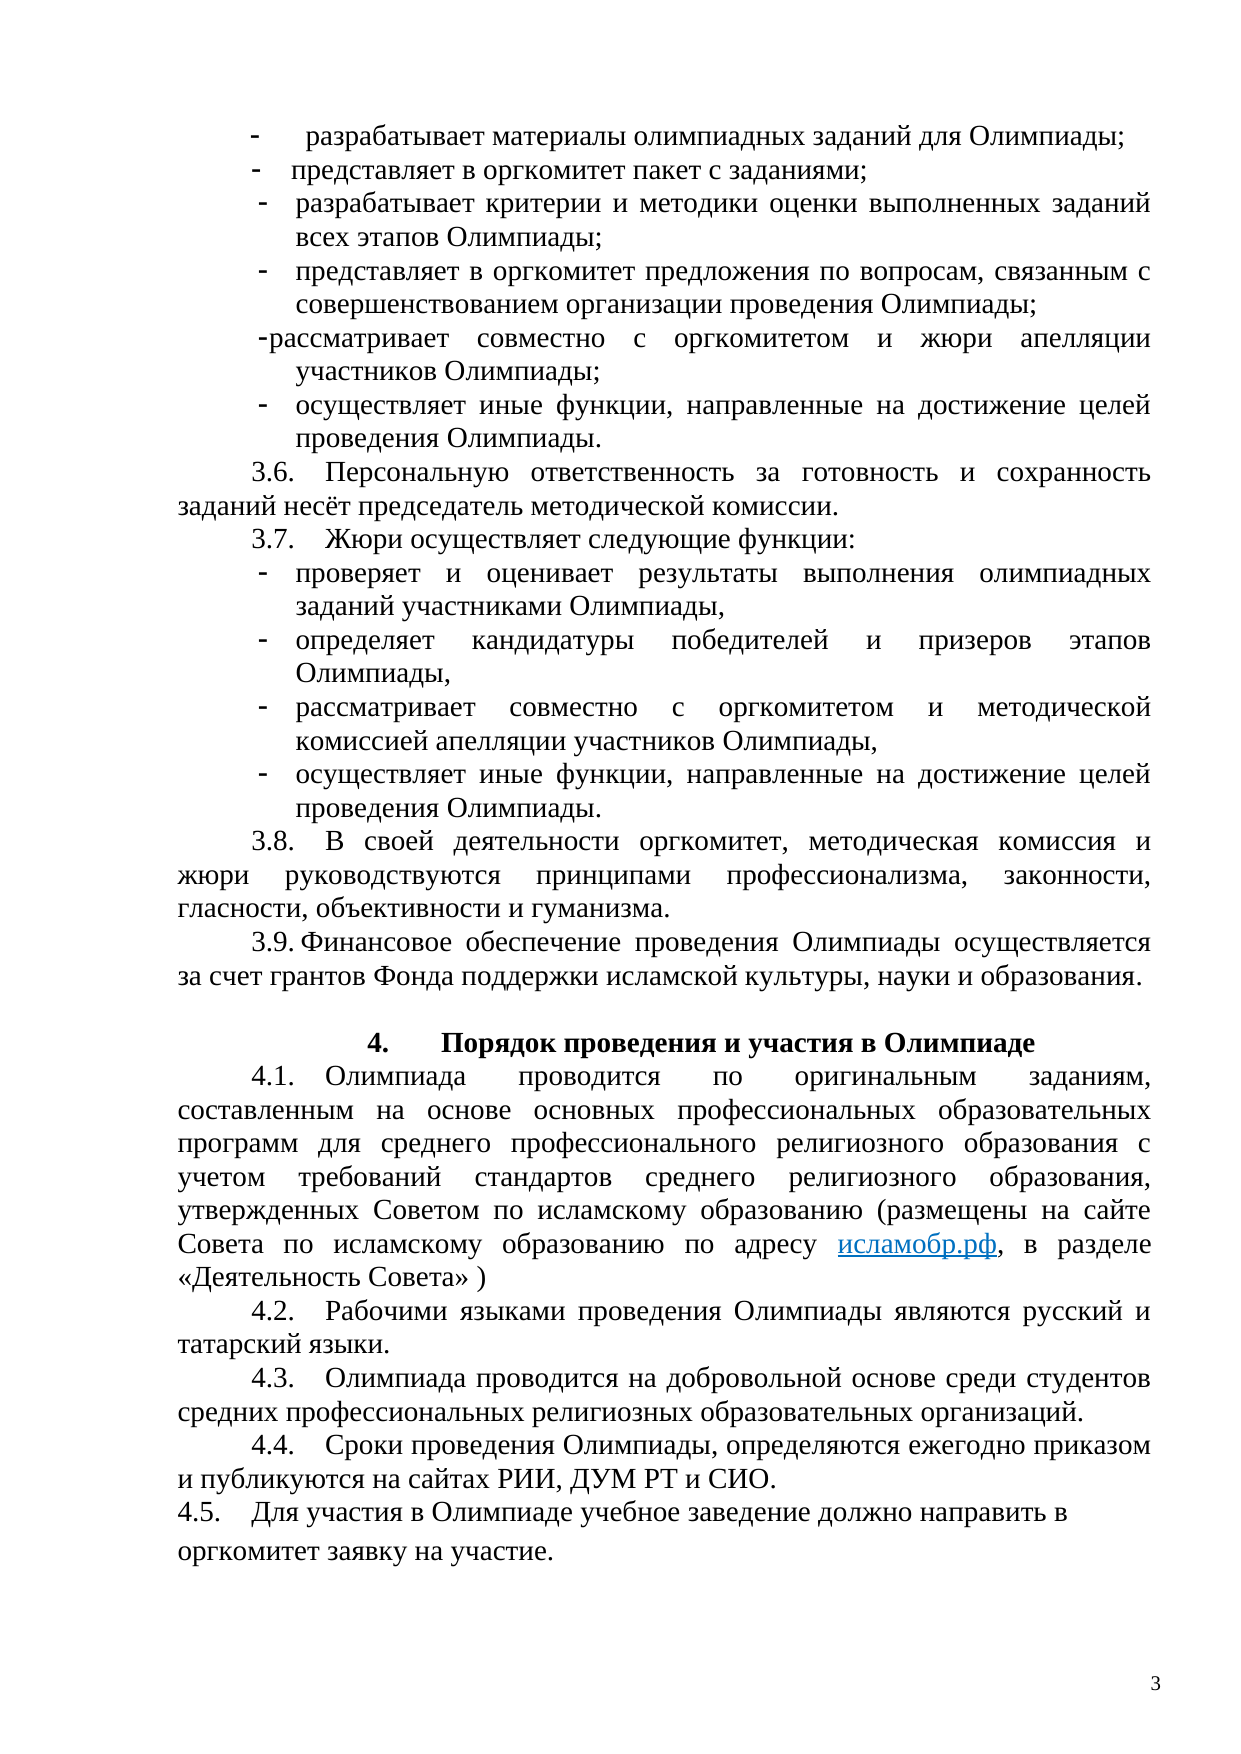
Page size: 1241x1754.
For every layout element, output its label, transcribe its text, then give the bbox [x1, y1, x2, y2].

list Олимпиада проводится по оригинальным заданиям, составленным на основе основных профессиональных образовательных программ для среднего профессионального религиозного образования с учетом требований стандартов среднего религиозного образования, утвержденных Советом по исламскому образованию (размещены на сайте Совета по исламскому образованию по адресу исламобр.рф, в разделе «Деятельность Совета» ) [177, 1058, 1152, 1293]
list Олимпиада проводится на добровольной основе среди студентов средних профессиональных религиозных образовательных организаций. [177, 1360, 1152, 1427]
list Финансовое обеспечение проведения Олимпиады осуществляется за счет грантов Фонда поддержки исламской культуры, науки и образования. [177, 924, 1152, 991]
list разрабатывает критерии и методики оценки выполненных заданий всех этапов Олимпиады; [258, 185, 1152, 253]
list представляет в оргкомитет пакет с заданиями; [251, 152, 1152, 185]
list разрабатывает материалы олимпиадных заданий для Олимпиады; [250, 118, 1152, 152]
list Рабочими языками проведения Олимпиады являются русский и татарский языки. [177, 1293, 1152, 1360]
list проверяет и оценивает результаты выполнения олимпиадных заданий участниками Олимпиады, [258, 555, 1152, 622]
list В своей деятельности оргкомитет, методическая комиссия и жюри руководствуются принципами профессионализма, законности, гласности, объективности и гуманизма. [177, 823, 1152, 924]
list Жюри осуществляет следующие функции: [177, 521, 1152, 555]
list Порядок проведения и участия в Олимпиаде [177, 1025, 1152, 1058]
list Для участия в Олимпиаде учебное заведение должно направить в оргкомитет заявку на участие. [177, 1494, 1152, 1566]
list рассматривает совместно с оргкомитетом и жюри апелляции участников Олимпиады; [258, 320, 1152, 387]
list осуществляет иные функции, направленные на достижение целей проведения Олимпиады. [258, 756, 1152, 823]
list Сроки проведения Олимпиады, определяются ежегодно приказом и публикуются на сайтах РИИ, ДУМ РТ и СИО. [177, 1427, 1152, 1494]
list рассматривает совместно с оргкомитетом и методической комиссией апелляции участников Олимпиады, [258, 689, 1152, 756]
list представляет в оргкомитет предложения по вопросам, связанным с совершенствованием организации проведения Олимпиады; [258, 253, 1152, 320]
list определяет кандидатуры победителей и призеров этапов Олимпиады, [258, 622, 1152, 689]
list Персональную ответственность за готовность и сохранность заданий несёт председатель методической комиссии. [177, 454, 1152, 521]
list осуществляет иные функции, направленные на достижение целей проведения Олимпиады. [258, 387, 1152, 454]
